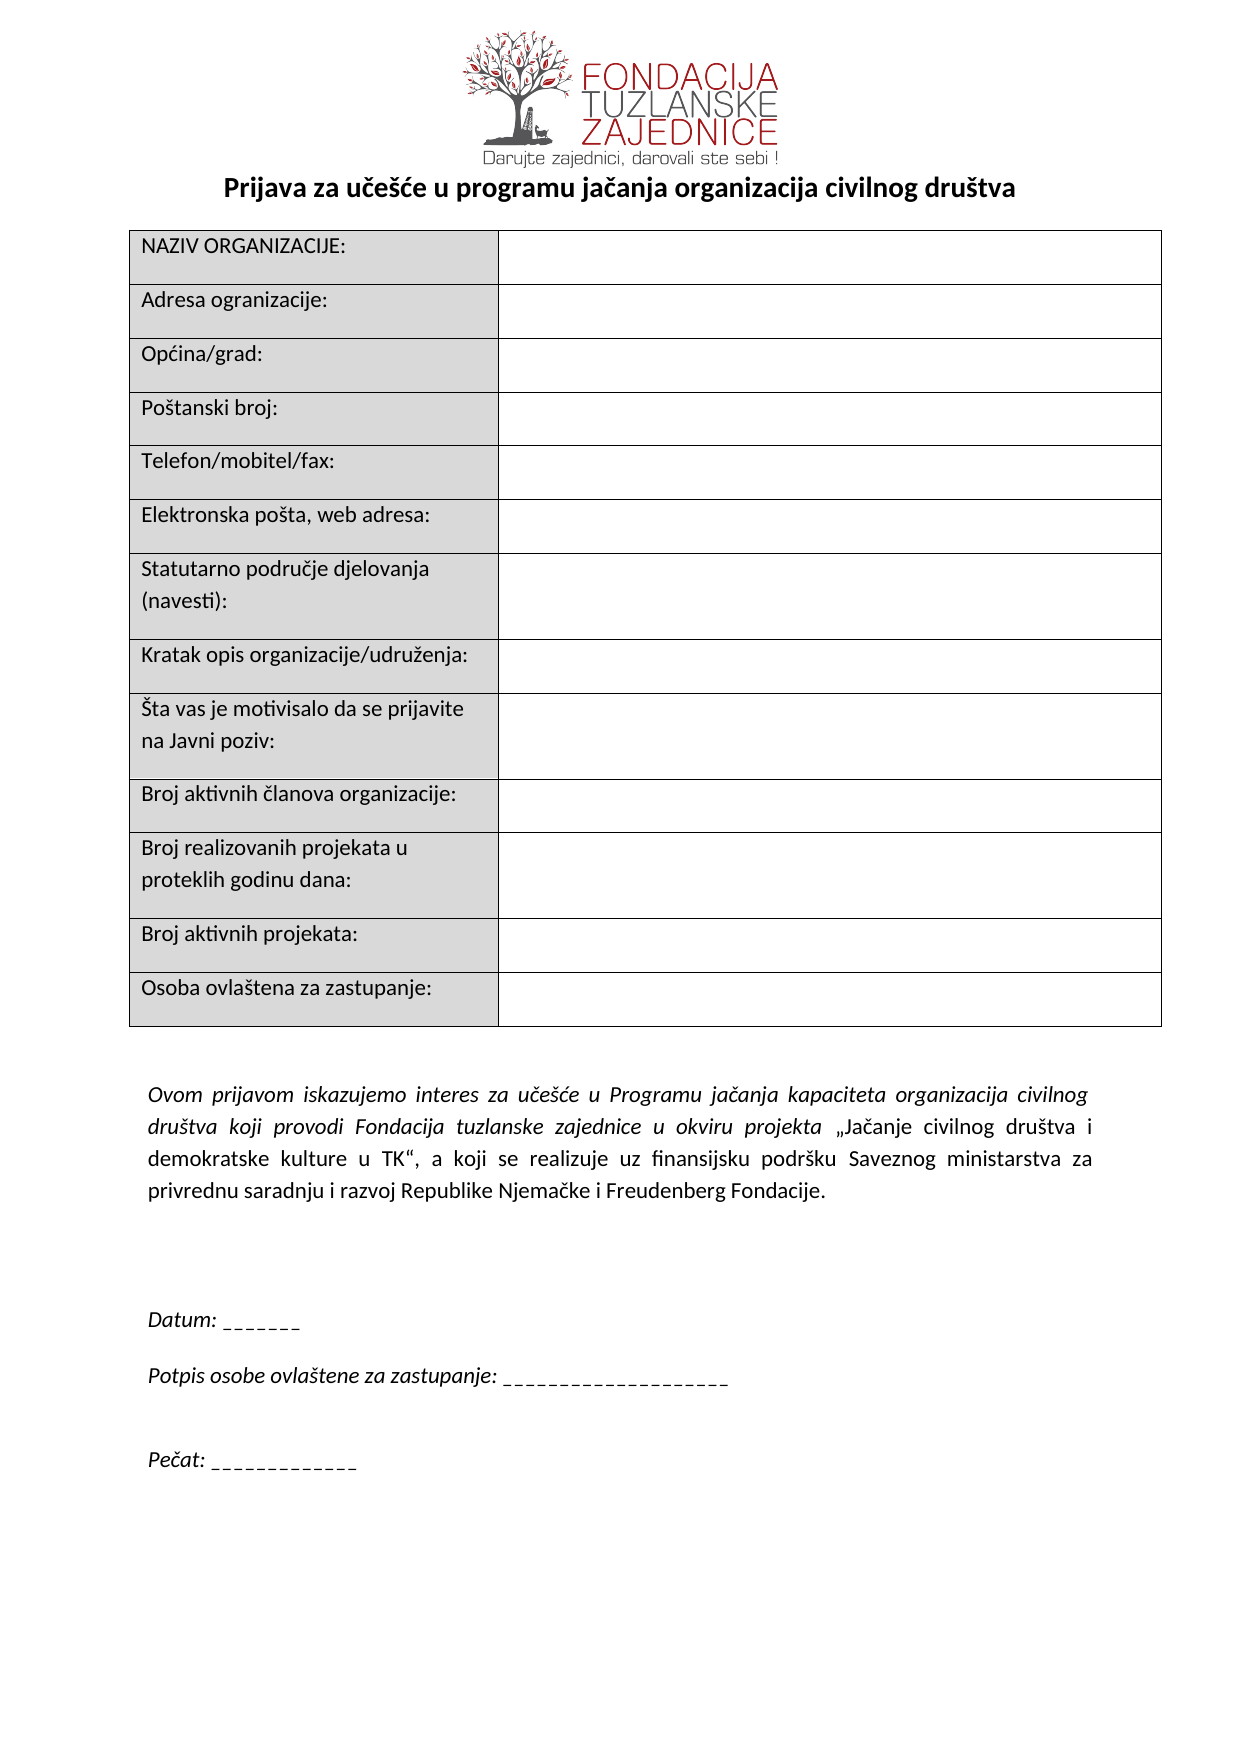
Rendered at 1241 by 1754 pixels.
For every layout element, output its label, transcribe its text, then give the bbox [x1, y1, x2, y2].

picture [461, 29, 779, 169]
table_cell [499, 640, 1161, 693]
text Pečat: _____________ [148, 1445, 1093, 1473]
table_cell Elektronska pošta, web adresa: [130, 500, 498, 553]
table_cell [499, 554, 1161, 639]
table_cell [499, 973, 1161, 1026]
text Prijava za učešće u programu jačanja organizacija civilnog društva [148, 169, 1093, 204]
text Ovom prijavom iskazujemo interes za učešće u Programu jačanja kapaciteta organizacija civilnog društva koji provodi Fondacija tuzlanske zajednice u okviru projekta „Jačanje civilnog društva i demokratske kulture u TK“, a koji se realizuje uz finansijsku podršku Saveznog ministarstva za privrednu saradnju i razvoj Republike Njemačke i Freudenberg Fondacije. [148, 1080, 1093, 1204]
table_cell Broj aktivnih projekata: [130, 919, 498, 972]
table_cell Telefon/mobitel/fax: [130, 446, 498, 499]
table_cell [499, 780, 1161, 832]
table_cell Broj aktivnih članova organizacije: [130, 780, 498, 832]
table_cell [499, 446, 1161, 499]
text Potpis osobe ovlaštene za zastupanje: ____________________ [148, 1361, 1093, 1389]
table_cell [499, 339, 1161, 392]
table_cell [499, 919, 1161, 972]
table_cell Adresa ogranizacije: [130, 285, 498, 338]
table_cell [499, 393, 1161, 445]
table_header NAZIV ORGANIZACIJE: [130, 231, 498, 284]
table_cell Poštanski broj: [130, 393, 498, 445]
table_cell Broj realizovanih projekata u proteklih godinu dana: [130, 833, 498, 918]
table_cell Statutarno područje djelovanja (navesti): [130, 554, 498, 639]
table_cell Kratak opis organizacije/udruženja: [130, 640, 498, 693]
table_cell Osoba ovlaštena za zastupanje: [130, 973, 498, 1026]
table_cell Šta vas je motivisalo da se prijavite na Javni poziv: [130, 694, 498, 778]
table_cell [499, 500, 1161, 553]
table_header [499, 231, 1161, 284]
table_cell [499, 833, 1161, 918]
text Datum: _______ [148, 1305, 1093, 1333]
table_cell [499, 285, 1161, 338]
table_cell [499, 694, 1161, 778]
table_cell Općina/grad: [130, 339, 498, 392]
